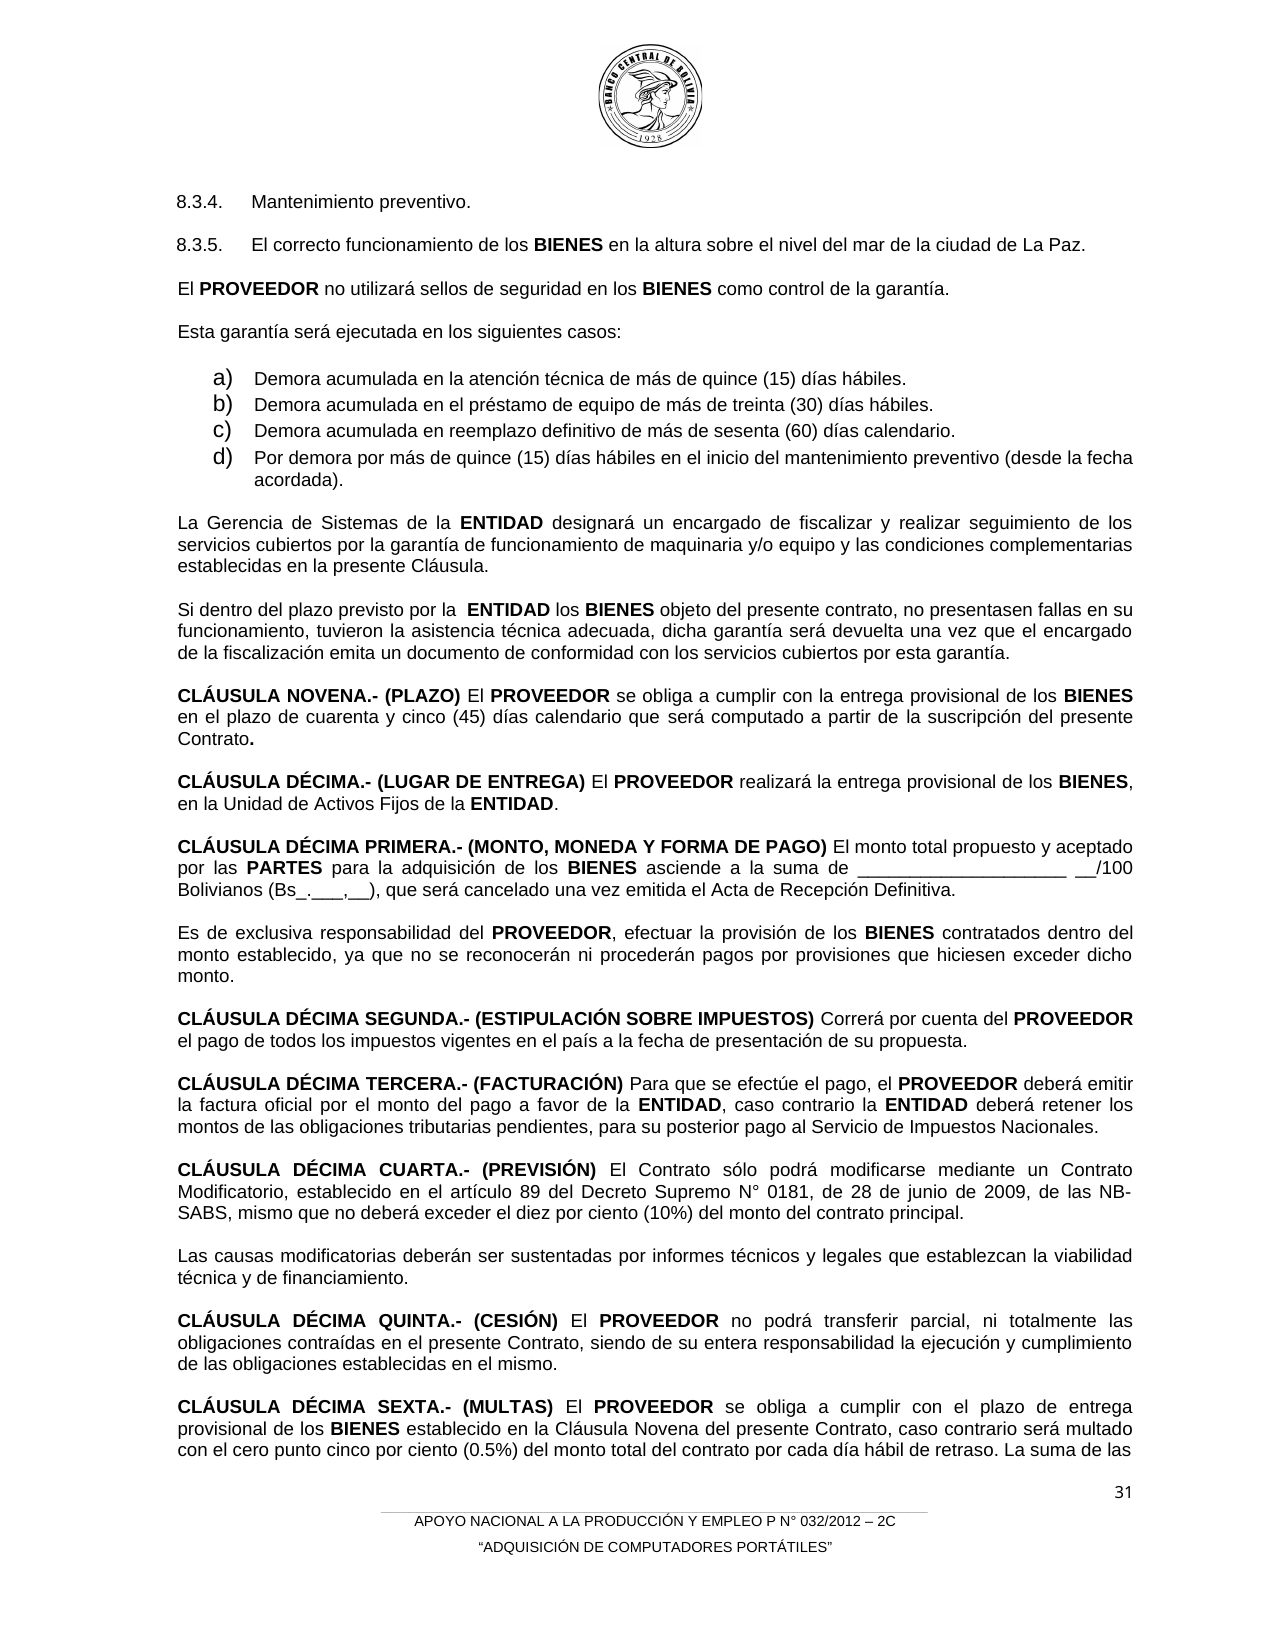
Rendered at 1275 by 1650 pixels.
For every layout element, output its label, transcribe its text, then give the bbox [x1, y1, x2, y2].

text CLÁUSULA DÉCIMA.- (LUGAR DE ENTREGA) El PROVEEDOR realizará la entrega provisional de los BIENES, en la Unidad de Activos Fijos de la ENTIDAD. [177, 771, 1133, 814]
text Las causas modificatorias deberán ser sustentadas por informes técnicos y legales que establezcan la viabilidad técnica y de financiamiento. [177, 1245, 1133, 1288]
list Por demora por más de quince (15) días hábiles en el inicio del mantenimiento preventivo (desde la fecha acordada). [213, 443, 1133, 491]
text La Gerencia de Sistemas de la ENTIDAD designará un encargado de fiscalizar y realizar seguimiento de los servicios cubiertos por la garantía de funcionamiento de maquinaria y/o equipo y las condiciones complementarias establecidas en la presente Cláusula. [177, 512, 1133, 577]
text CLÁUSULA DÉCIMA CUARTA.- (PREVISIÓN) El Contrato sólo podrá modificarse mediante un Contrato Modificatorio, establecido en el artículo 89 del Decreto Supremo N° 0181, de 28 de junio de 2009, de las NB-SABS, mismo que no deberá exceder el diez por ciento (10%) del monto del contrato principal. [177, 1159, 1133, 1224]
list Mantenimiento preventivo. [176, 191, 1133, 213]
text CLÁUSULA NOVENA.- (PLAZO) El PROVEEDOR se obliga a cumplir con la entrega provisional de los BIENES en el plazo de cuarenta y cinco (45) días calendario que será computado a partir de la suscripción del presente Contrato. [177, 684, 1133, 749]
list El correcto funcionamiento de los BIENES en la altura sobre el nivel del mar de la ciudad de La Paz. [176, 234, 1133, 256]
list Demora acumulada en la atención técnica de más de quince (15) días hábiles. [213, 363, 1133, 390]
list Demora acumulada en reemplazo definitivo de más de sesenta (60) días calendario. [213, 416, 1133, 443]
picture [598, 44, 703, 148]
text CLÁUSULA DÉCIMA QUINTA.- (CESIÓN) El PROVEEDOR no podrá transferir parcial, ni totalmente las obligaciones contraídas en el presente Contrato, siendo de su entera responsabilidad la ejecución y cumplimiento de las obligaciones establecidas en el mismo. [177, 1310, 1133, 1374]
text Es de exclusiva responsabilidad del PROVEEDOR, efectuar la provisión de los BIENES contratados dentro del monto establecido, ya que no se reconocerán ni procederán pagos por provisiones que hiciesen exceder dicho monto. [177, 922, 1133, 986]
text Esta garantía será ejecutada en los siguientes casos: [177, 320, 1133, 342]
text CLÁUSULA DÉCIMA SEGUNDA.- (ESTIPULACIÓN SOBRE IMPUESTOS) Correrá por cuenta del PROVEEDOR el pago de todos los impuestos vigentes en el país a la fecha de presentación de su propuesta. [177, 1008, 1133, 1051]
text CLÁUSULA DÉCIMA PRIMERA.- (MONTO, MONEDA Y FORMA DE PAGO) El monto total propuesto y aceptado por las PARTES para la adquisición de los BIENES asciende a la suma de ____________________ __/100 Bolivianos (Bs_.___,__), que será cancelado una vez emitida el Acta de Recepción Definitiva. [177, 836, 1133, 900]
text El PROVEEDOR no utilizará sellos de seguridad en los BIENES como control de la garantía. [177, 277, 1133, 299]
text CLÁUSULA DÉCIMA TERCERA.- (FACTURACIÓN) Para que se efectúe el pago, el PROVEEDOR deberá emitir la factura oficial por el monto del pago a favor de la ENTIDAD, caso contrario la ENTIDAD deberá retener los montos de las obligaciones tributarias pendientes, para su posterior pago al Servicio de Impuestos Nacionales. [177, 1073, 1133, 1137]
list Demora acumulada en el préstamo de equipo de más de treinta (30) días hábiles. [213, 390, 1133, 416]
text Si dentro del plazo previsto por la ENTIDAD los BIENES objeto del presente contrato, no presentasen fallas en su funcionamiento, tuvieron la asistencia técnica adecuada, dicha garantía será devuelta una vez que el encargado de la fiscalización emita un documento de conformidad con los servicios cubiertos por esta garantía. [177, 598, 1133, 663]
